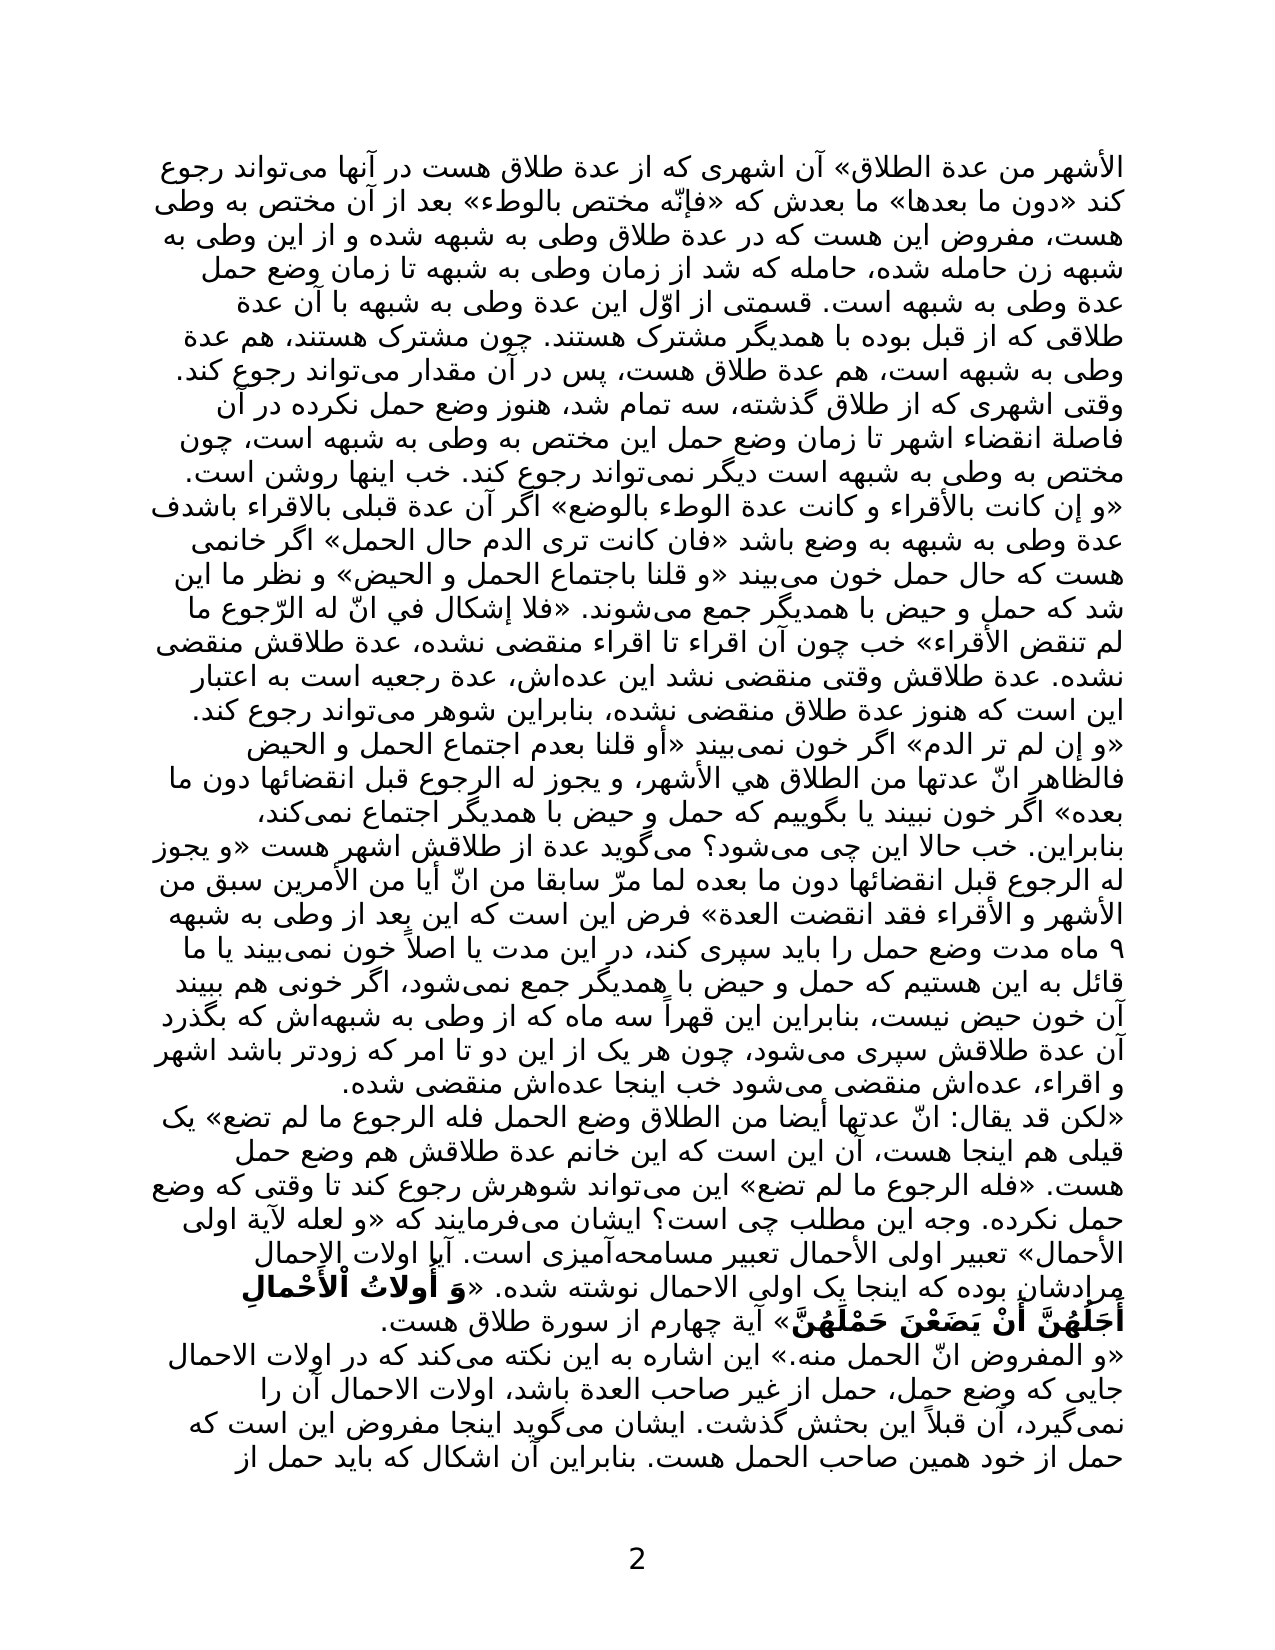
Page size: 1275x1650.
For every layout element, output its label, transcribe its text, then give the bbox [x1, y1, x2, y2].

text «و إن لم تر الدم» اگر خون نمی‌بیند «أو قلنا بعدم اجتماع الحمل و الحيض فالظاهر انّ عدتها من الطلاق هي الأشهر، و يجوز له الرجوع قبل انقضائها دون ما بعده» اگر خون نبیند یا بگوییم که حمل و حیض با همدیگر اجتماع نمی‌کند، بنابراین. خب حالا این چی می‌شود؟ می‌گوید عدة از طلاقش اشهر هست «و يجوز له الرجوع قبل انقضائها دون ما بعده لما مرّ سابقا من انّ أيا من الأمرين سبق من الأشهر و الأقراء فقد انقضت العدة» فرض این است که این بعد از وطی به شبهه ۹ ماه مدت وضع حمل را باید سپری کند، در این مدت یا اصلاً خون نمی‌بیند یا ما قائل به این هستیم که حمل و حیض با همدیگر جمع نمی‌شود، اگر خونی هم ببیند آن خون حیض نیست، بنابراین این قهراً سه ماه که از وطی به شبهه‌اش که بگذرد آن عدة طلاقش سپری می‌شود، چون هر یک از این دو تا امر که زودتر باشد اشهر و اقراء، عده‌اش منقضی می‌شود خب اینجا عده‌اش منقضی شده. [150, 727, 1125, 1101]
text «و إن كانت بالأقراء و كانت عدة الوطء بالوضع» اگر آن عدة قبلی بالاقراء باشدف عدة وطی به شبهه به وضع باشد «فان كانت ترى الدم حال الحمل» اگر خانمی هست که حال حمل خون می‌بیند «و قلنا باجتماع الحمل و الحيض» و نظر ما این شد که حمل و حیض با همدیگر جمع می‌شوند. «فلا إشكال في انّ له الرّجوع ما لم تنقض الأقراء» خب چون آن اقراء تا اقراء منقضی نشده، عدة طلاقش منقضی نشده. عدة طلاقش وقتی منقضی نشد این عده‌اش، عدة رجعیه است به اعتبار این است که هنوز عدة طلاق منقضی نشده، بنابراین شوهر می‌تواند رجوع کند. [150, 489, 1125, 727]
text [150, 150, 1125, 489]
text «لكن قد يقال: انّ عدتها أيضا من الطلاق وضع الحمل فله الرجوع ما لم تضع» یک قیلی هم اینجا هست، آن این است که این خانم عدة طلاقش هم وضع حمل هست. «فله الرجوع ما لم تضع» این می‌تواند شوهرش رجوع کند تا وقتی که وضع حمل نکرده. وجه این مطلب چی است؟ ایشان می‌فرمایند که «و لعله لآية اولى الأحمال» تعبیر اولی الأحمال تعبیر مسامحه‌آمیزی است. آیا اولات الاحمال مرادشان بوده که اینجا یک اولی الاحمال نوشته شده. «وَ أُولاتُ اْلأَحْمالِ أَجَلُهُنَّ أَنْ يَضَعْنَ حَمْلَهُنَّ» آیة چهارم از سورة طلاق هست. [150, 1101, 1125, 1338]
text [150, 1338, 1125, 1474]
